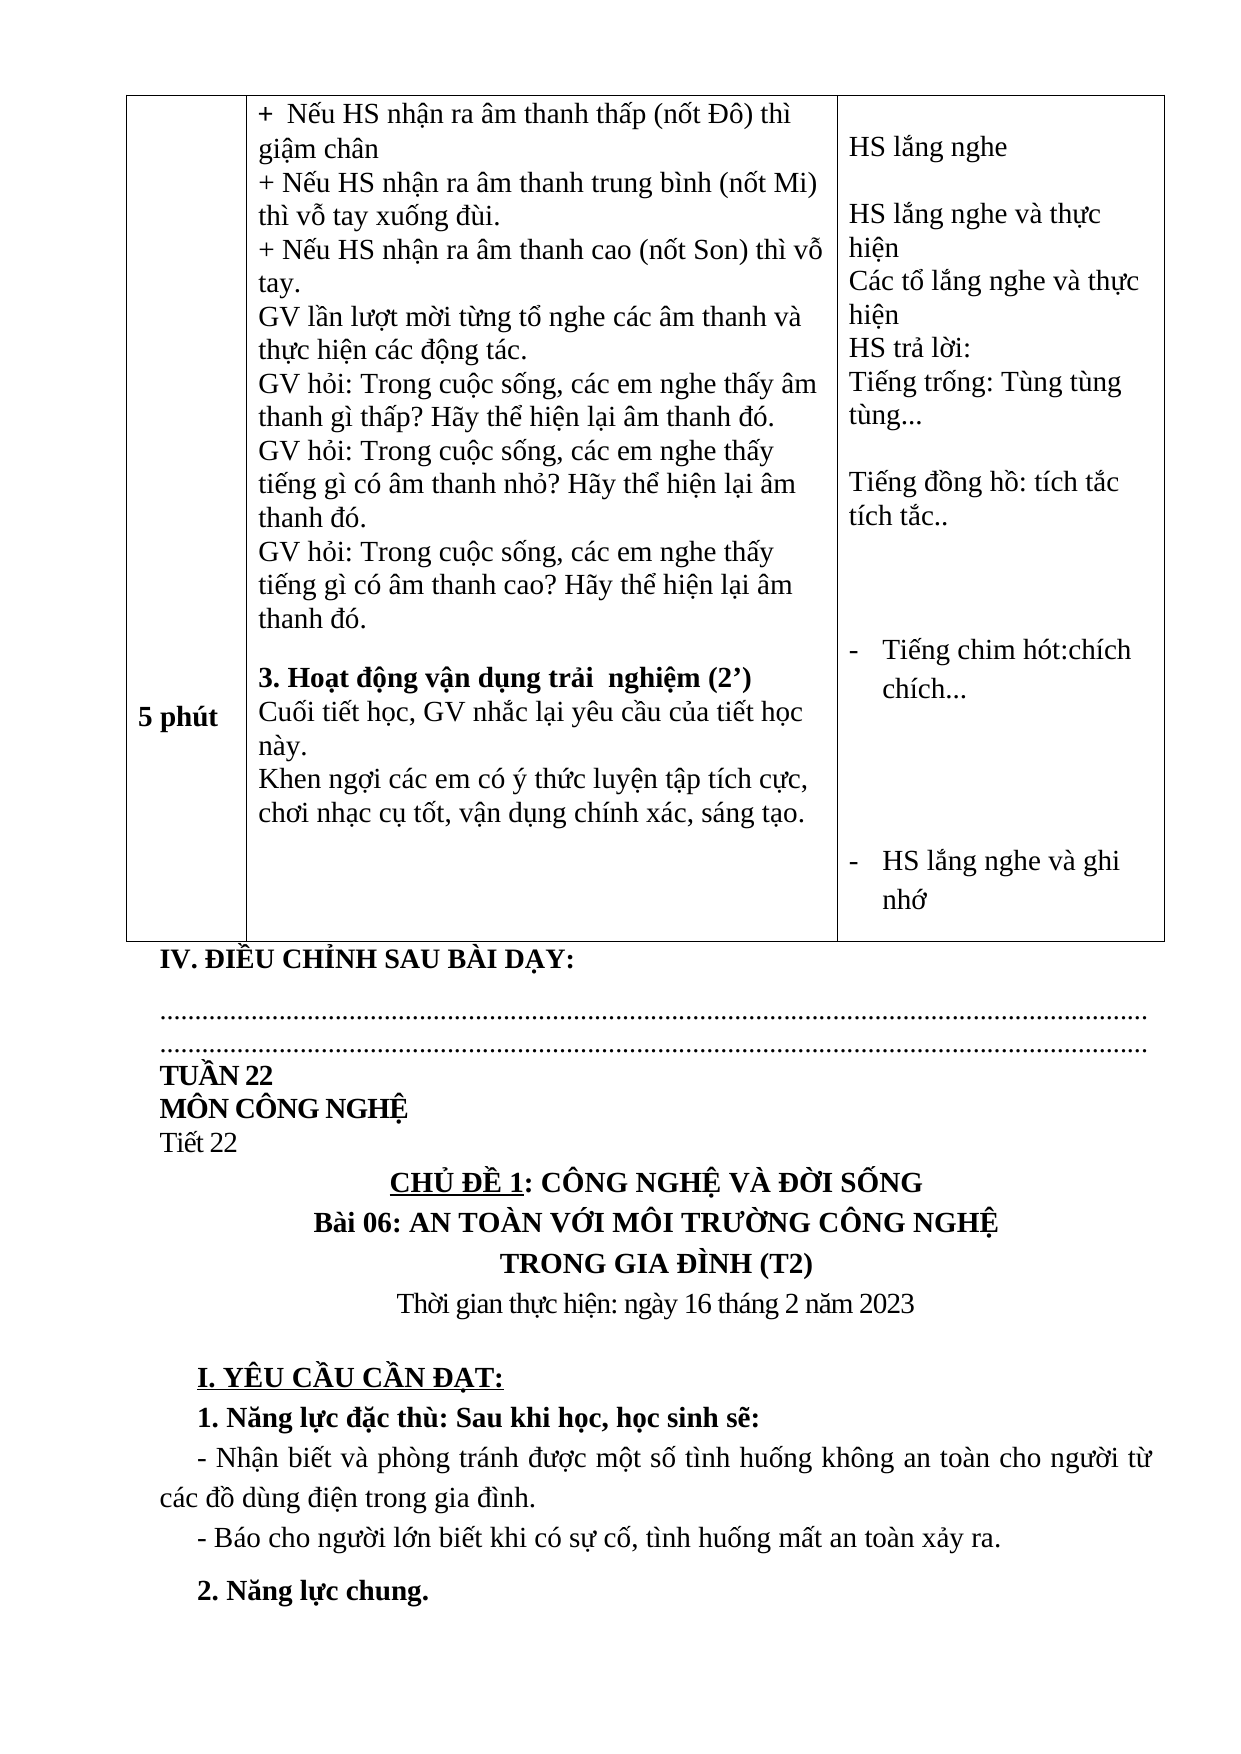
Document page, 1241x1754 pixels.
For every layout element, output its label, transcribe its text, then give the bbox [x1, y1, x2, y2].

text Thời gian thực hiện: ngày 16 tháng 2 năm 2023 [159, 1286, 1153, 1319]
text CHỦ ĐỀ 1: CÔNG NGHỆ VÀ ĐỜI SỐNG [159, 1165, 1153, 1199]
text .......................................................................................................................................................................................................................................................................................... [159, 993, 1153, 1058]
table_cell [247, 96, 837, 941]
text Tiết 22 [159, 1125, 1153, 1159]
text TRONG GIA ĐÌNH (T2) [159, 1246, 1153, 1279]
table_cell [838, 96, 1164, 941]
text - Nhận biết và phòng tránh được một số tình huống không an toàn cho người từ các đồ dùng điện trong gia đình. [159, 1440, 1153, 1514]
text I. YÊU CẦU CẦN ĐẠT: [159, 1360, 1153, 1393]
text - Báo cho người lớn biết khi có sự cố, tình huống mất an toàn xảy ra. [159, 1521, 1153, 1554]
text MÔN CÔNG NGHỆ [159, 1092, 1153, 1125]
table_cell 3 25 phút 5 phút [127, 96, 246, 941]
text 2. Năng lực chung. [159, 1573, 1153, 1607]
text 1. Năng lực đặc thù: Sau khi học, học sinh sẽ: [159, 1400, 1153, 1433]
text TUẦN 22 [159, 1058, 1153, 1092]
text Bài 06: AN TOÀN VỚI MÔI TRƯỜNG CÔNG NGHỆ [159, 1206, 1153, 1239]
text IV. ĐIỀU CHỈNH SAU BÀI DẠY: [159, 942, 1153, 974]
